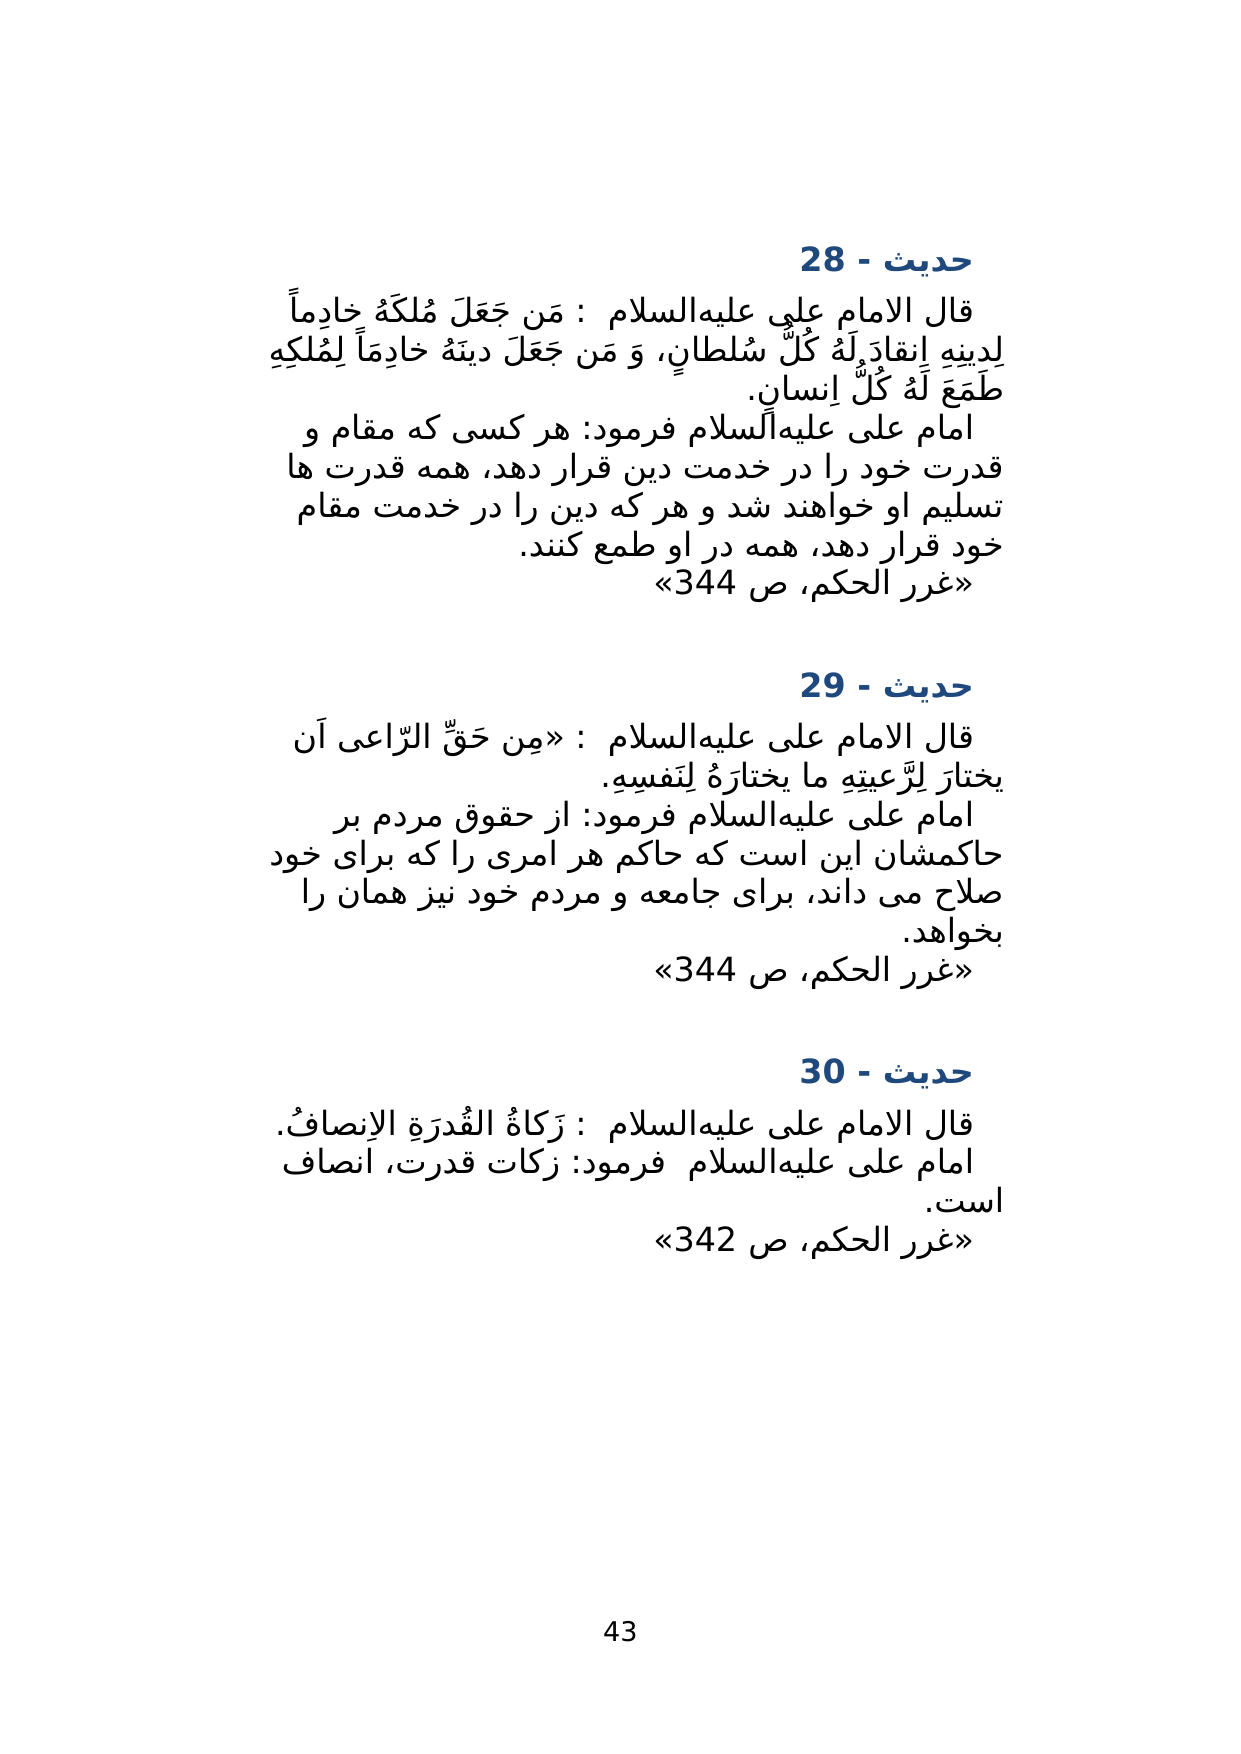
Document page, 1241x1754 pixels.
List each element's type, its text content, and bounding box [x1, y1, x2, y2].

text امام علی عليه‌السلام فرمود: زکات قدرت، انصاف است. [236, 1143, 1004, 1221]
text «غرر الحکم، ص 344» [236, 951, 1004, 989]
subtitle حدیث - 29 [236, 666, 1004, 705]
text قال الامام علی عليه‌السلام : زَکاةُ القُدرَةِ الاِنصافُ. [236, 1104, 1004, 1143]
subtitle حدیث - 30 [236, 1053, 1004, 1092]
text قال الامام علی عليه‌السلام : «مِن حَقِّ الرّاعی اَن یختارَ لِرَّعیتِهِ ما یختارَهُ لِنَفسِهِ. [236, 717, 1004, 795]
text امام علی عليه‌السلام فرمود: از حقوق مردم بر حاکمشان این است که حاکم هر امری را که برای خود صلاح می داند، برای جامعه و مردم خود نیز همان را بخواهد. [236, 795, 1004, 951]
subtitle حدیث - 28 [236, 241, 1004, 279]
text «غرر الحکم، ص 342» [236, 1221, 1004, 1259]
text امام علی عليه‌السلام فرمود: هر کسی که مقام و قدرت خود را در خدمت دین قرار دهد، همه قدرت ها تسلیم او خواهند شد و هر که دین را در خدمت مقام خود قرار دهد، همه در او طمع کنند. [236, 408, 1004, 564]
text قال الامام علی عليه‌السلام : مَن جَعَلَ مُلکَهُ خادِماً لِدینِهِ اِنقادَ لَهُ کُلُّ سُلطانٍ، وَ مَن جَعَلَ دینَهُ خادِمَاً لِمُلکِهِ طَمَعَ لَهُ کُلُّ اِنسانٍ. [236, 292, 1004, 408]
text «غرر الحکم، ص 344» [236, 564, 1004, 603]
